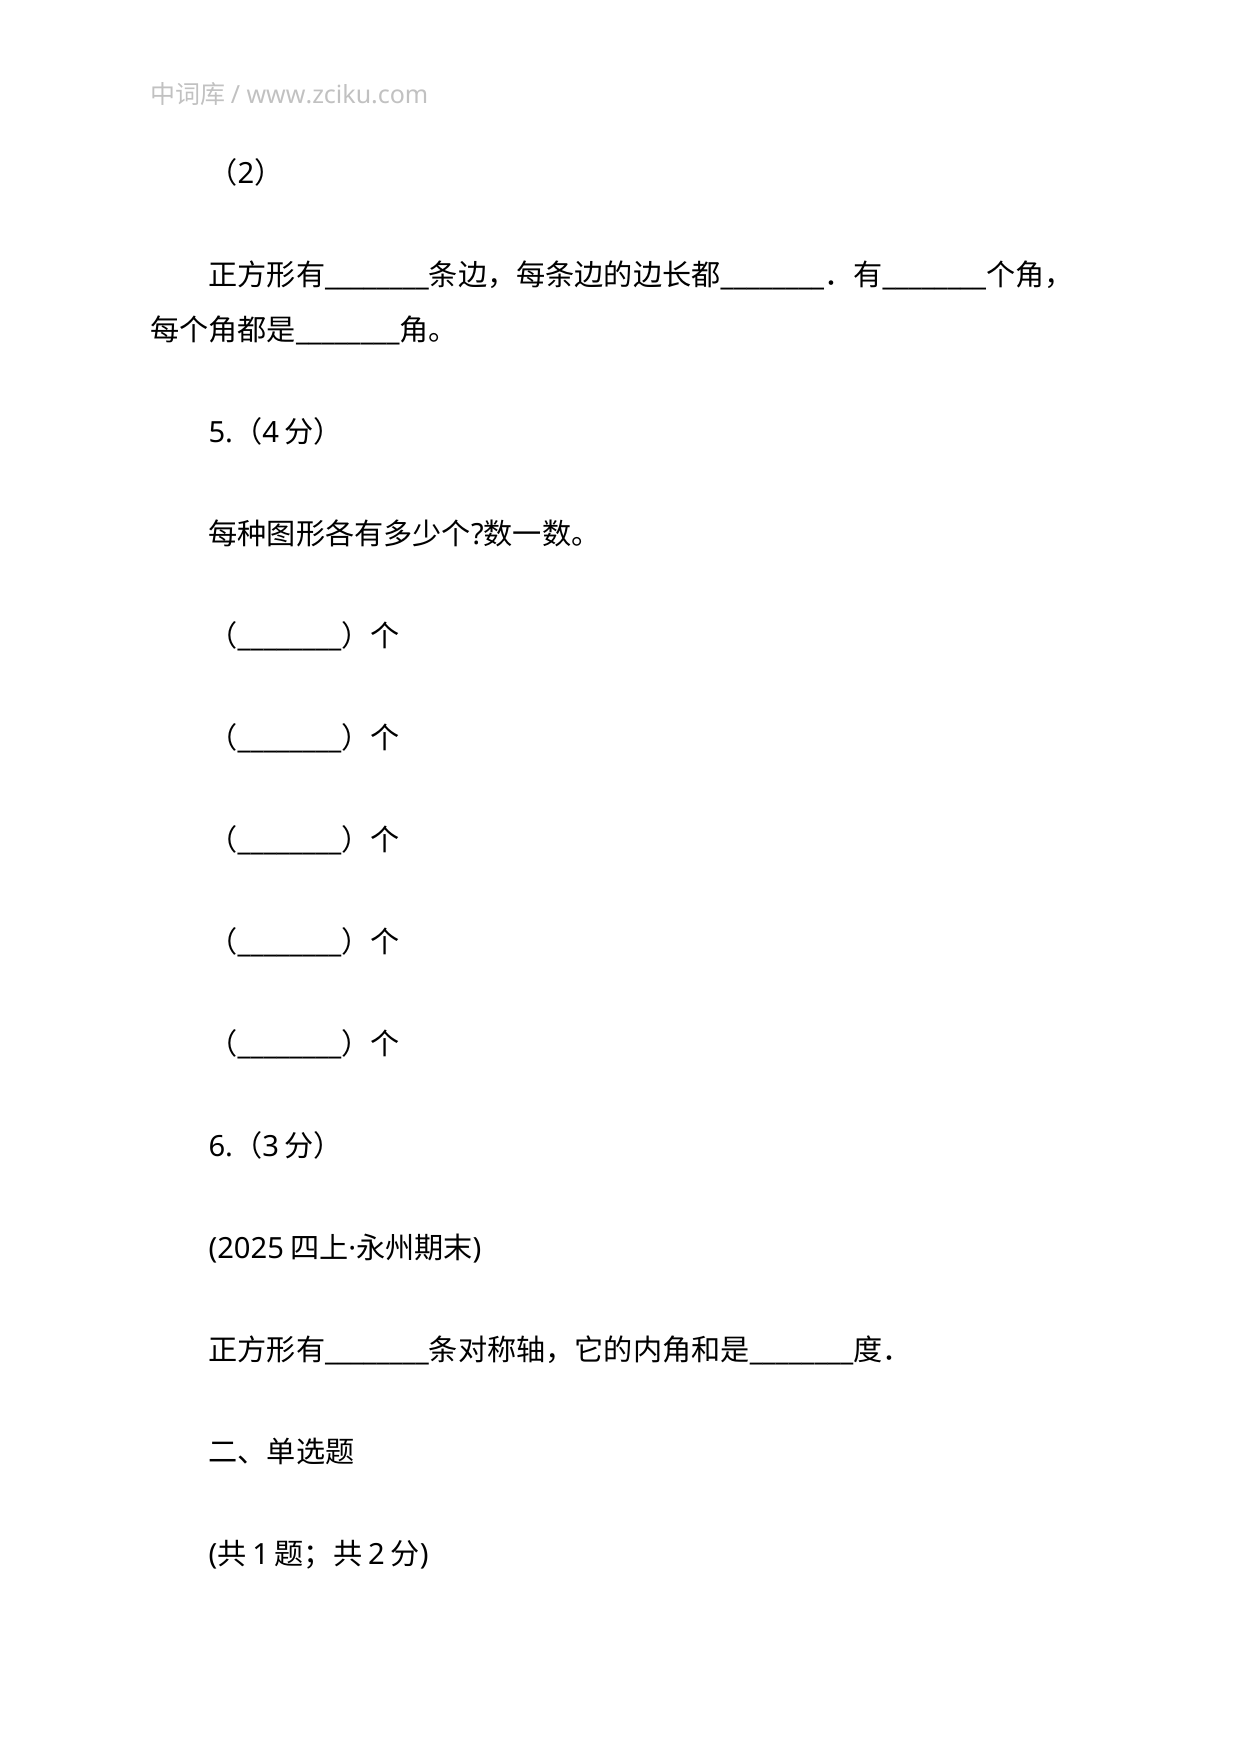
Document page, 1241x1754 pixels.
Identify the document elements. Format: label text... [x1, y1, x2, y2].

text 5.（4分） [150, 409, 1090, 451]
text （________）个 [150, 613, 1090, 655]
text （2） [150, 150, 1090, 192]
text 6.（3分） [150, 1123, 1090, 1165]
text 正方形有________条对称轴，它的内角和是________度． [150, 1327, 1090, 1369]
text (共1题；共2分) [150, 1531, 1090, 1573]
text 每种图形各有多少个?数一数。 [150, 511, 1090, 553]
text （________）个 [150, 1021, 1090, 1063]
text （________）个 [150, 817, 1090, 859]
text 正方形有________条边，每条边的边长都________．有________个角，每个角都是________角。 [150, 252, 1090, 349]
text （________）个 [150, 919, 1090, 961]
text （________）个 [150, 715, 1090, 757]
text 二、单选题 [150, 1429, 1090, 1471]
text (2025四上·永州期末) [150, 1225, 1090, 1267]
